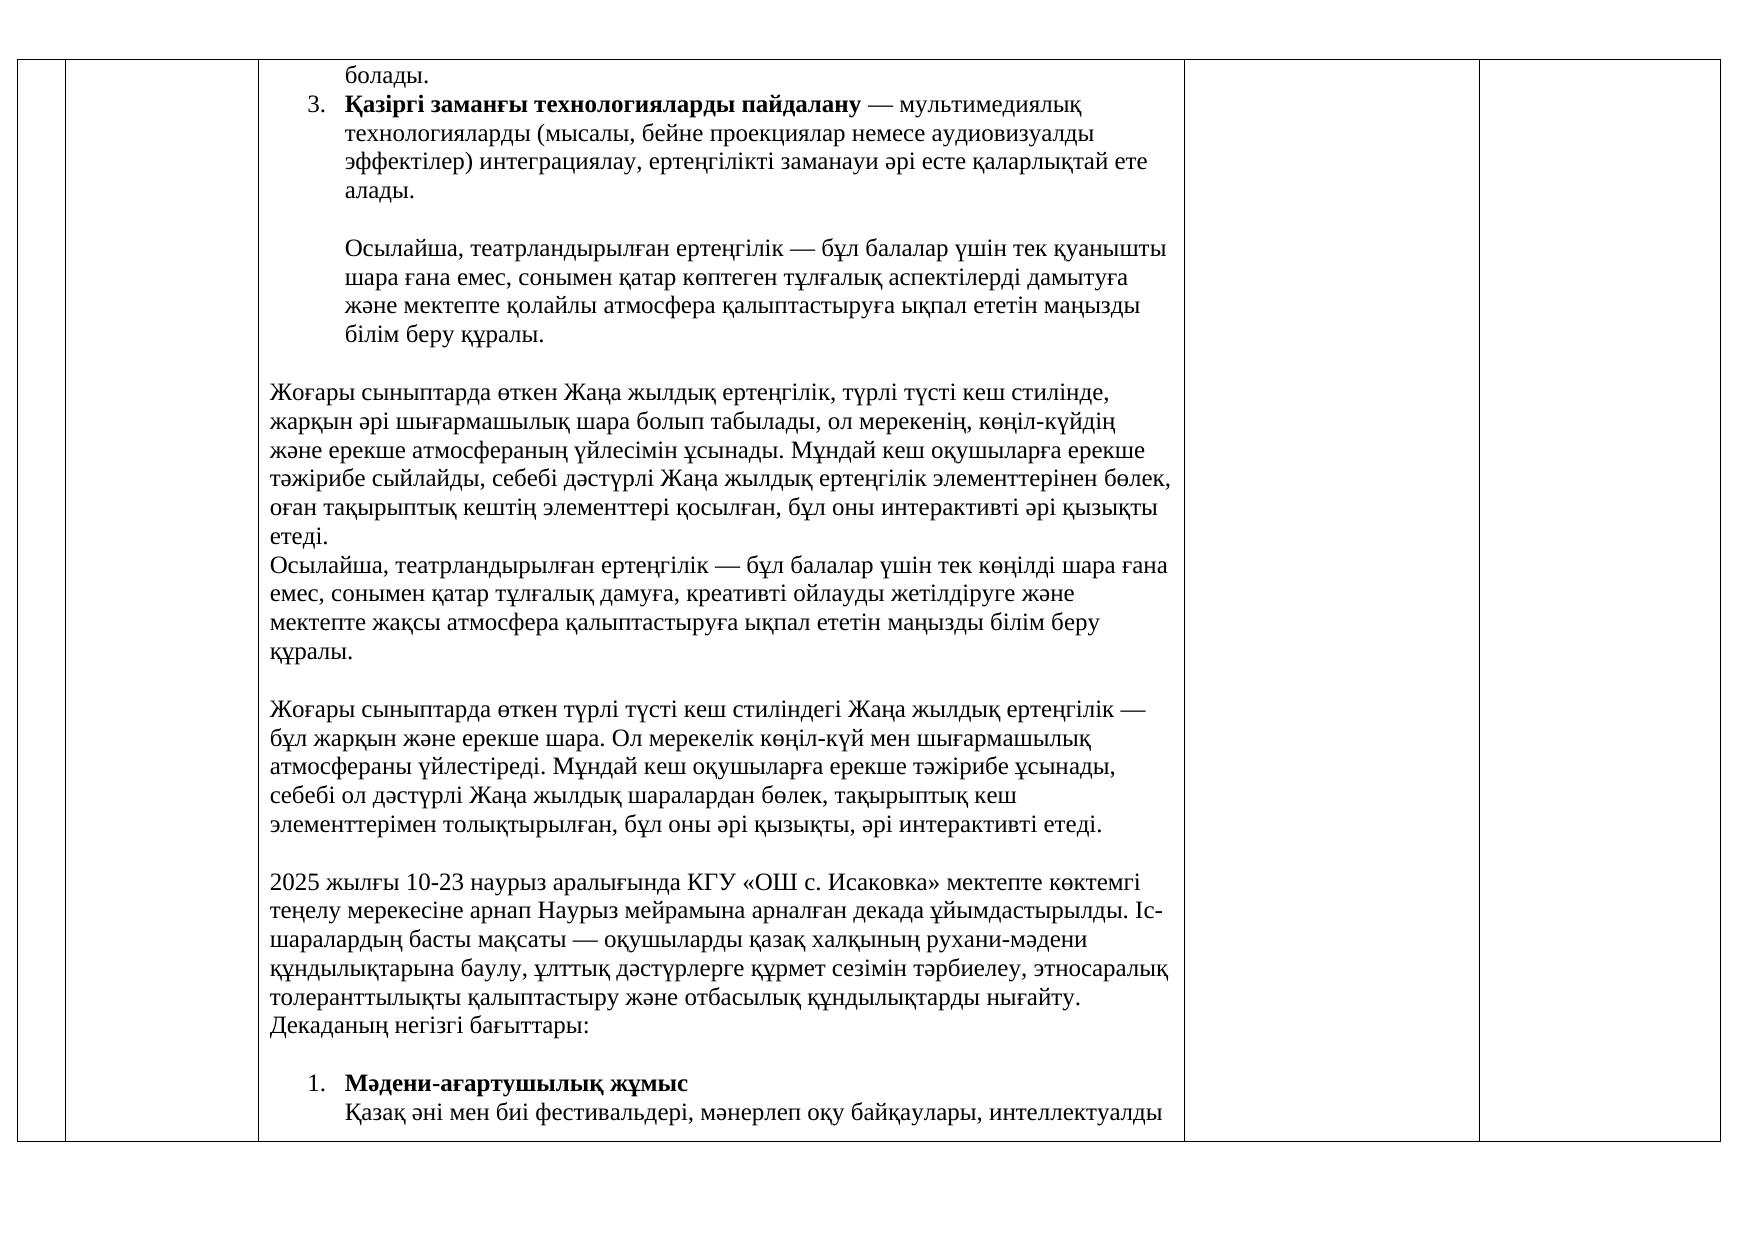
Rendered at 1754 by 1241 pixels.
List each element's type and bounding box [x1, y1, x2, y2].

table_cell [18, 60, 65, 1141]
table_cell [1480, 60, 1720, 1141]
table_cell [66, 60, 258, 1141]
table_cell [1185, 60, 1479, 1141]
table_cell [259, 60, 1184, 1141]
